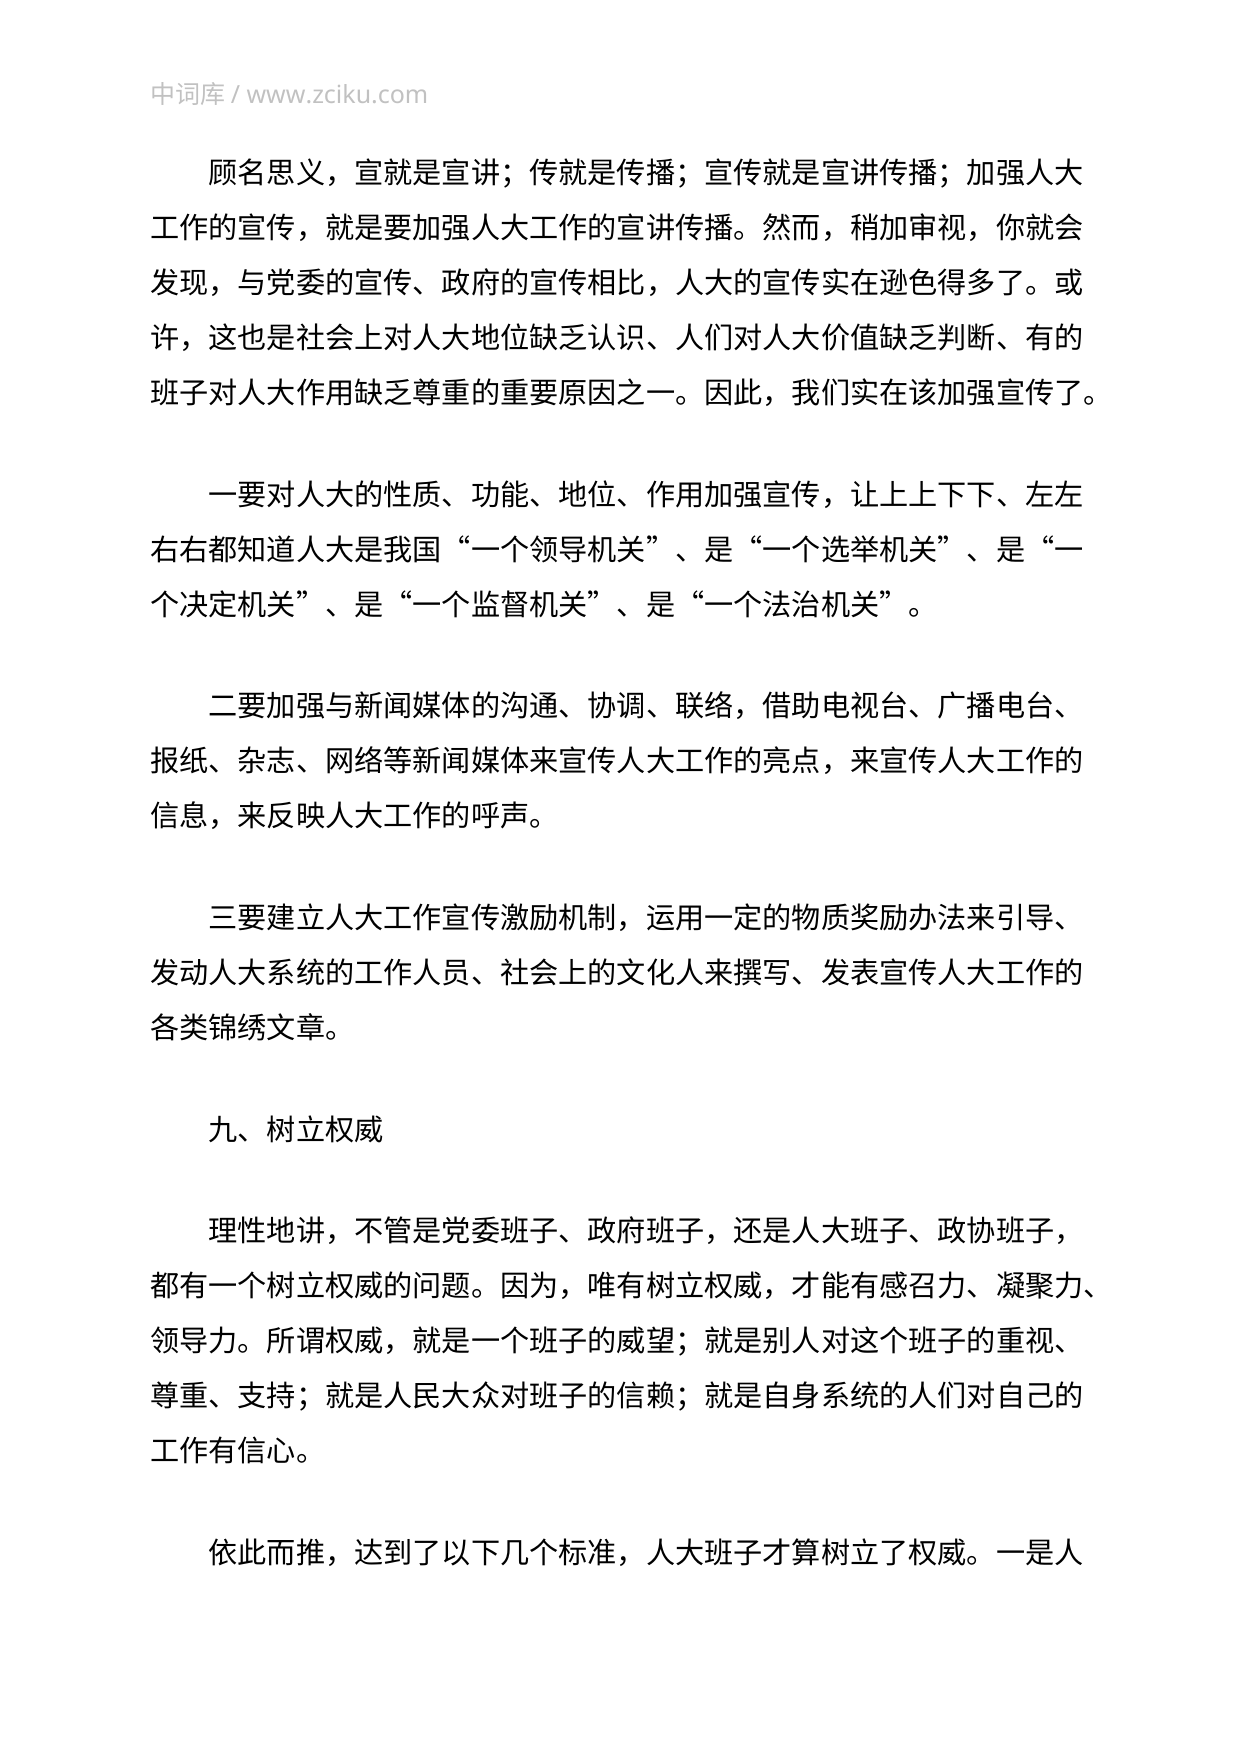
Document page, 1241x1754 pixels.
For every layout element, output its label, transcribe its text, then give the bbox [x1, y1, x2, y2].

text 九、树立权威 [150, 1106, 1090, 1148]
text 二要加强与新闻媒体的沟通、协调、联络，借助电视台、广播电台、报纸、杂志、网络等新闻媒体来宣传人大工作的亮点，来宣传人大工作的信息，来反映人大工作的呼声。 [150, 683, 1090, 835]
text 三要建立人大工作宣传激励机制，运用一定的物质奖励办法来引导、发动人大系统的工作人员、社会上的文化人来撰写、发表宣传人大工作的各类锦绣文章。 [150, 894, 1090, 1047]
text 理性地讲，不管是党委班子、政府班子，还是人大班子、政协班子，都有一个树立权威的问题。因为，唯有树立权威，才能有感召力、凝聚力、领导力。所谓权威，就是一个班子的威望；就是别人对这个班子的重视、尊重、支持；就是人民大众对班子的信赖；就是自身系统的人们对自己的工作有信心。 [150, 1208, 1090, 1470]
text 一要对人大的性质、功能、地位、作用加强宣传，让上上下下、左左右右都知道人大是我国“一个领导机关”、是“一个选举机关”、是“一个决定机关”、是“一个监督机关”、是“一个法治机关”。 [150, 471, 1090, 623]
text 顾名思义，宣就是宣讲；传就是传播；宣传就是宣讲传播；加强人大工作的宣传，就是要加强人大工作的宣讲传播。然而，稍加审视，你就会发现，与党委的宣传、政府的宣传相比，人大的宣传实在逊色得多了。或许，这也是社会上对人大地位缺乏认识、人们对人大价值缺乏判断、有的班子对人大作用缺乏尊重的重要原因之一。因此，我们实在该加强宣传了。 [150, 150, 1090, 412]
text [150, 1529, 1090, 1571]
